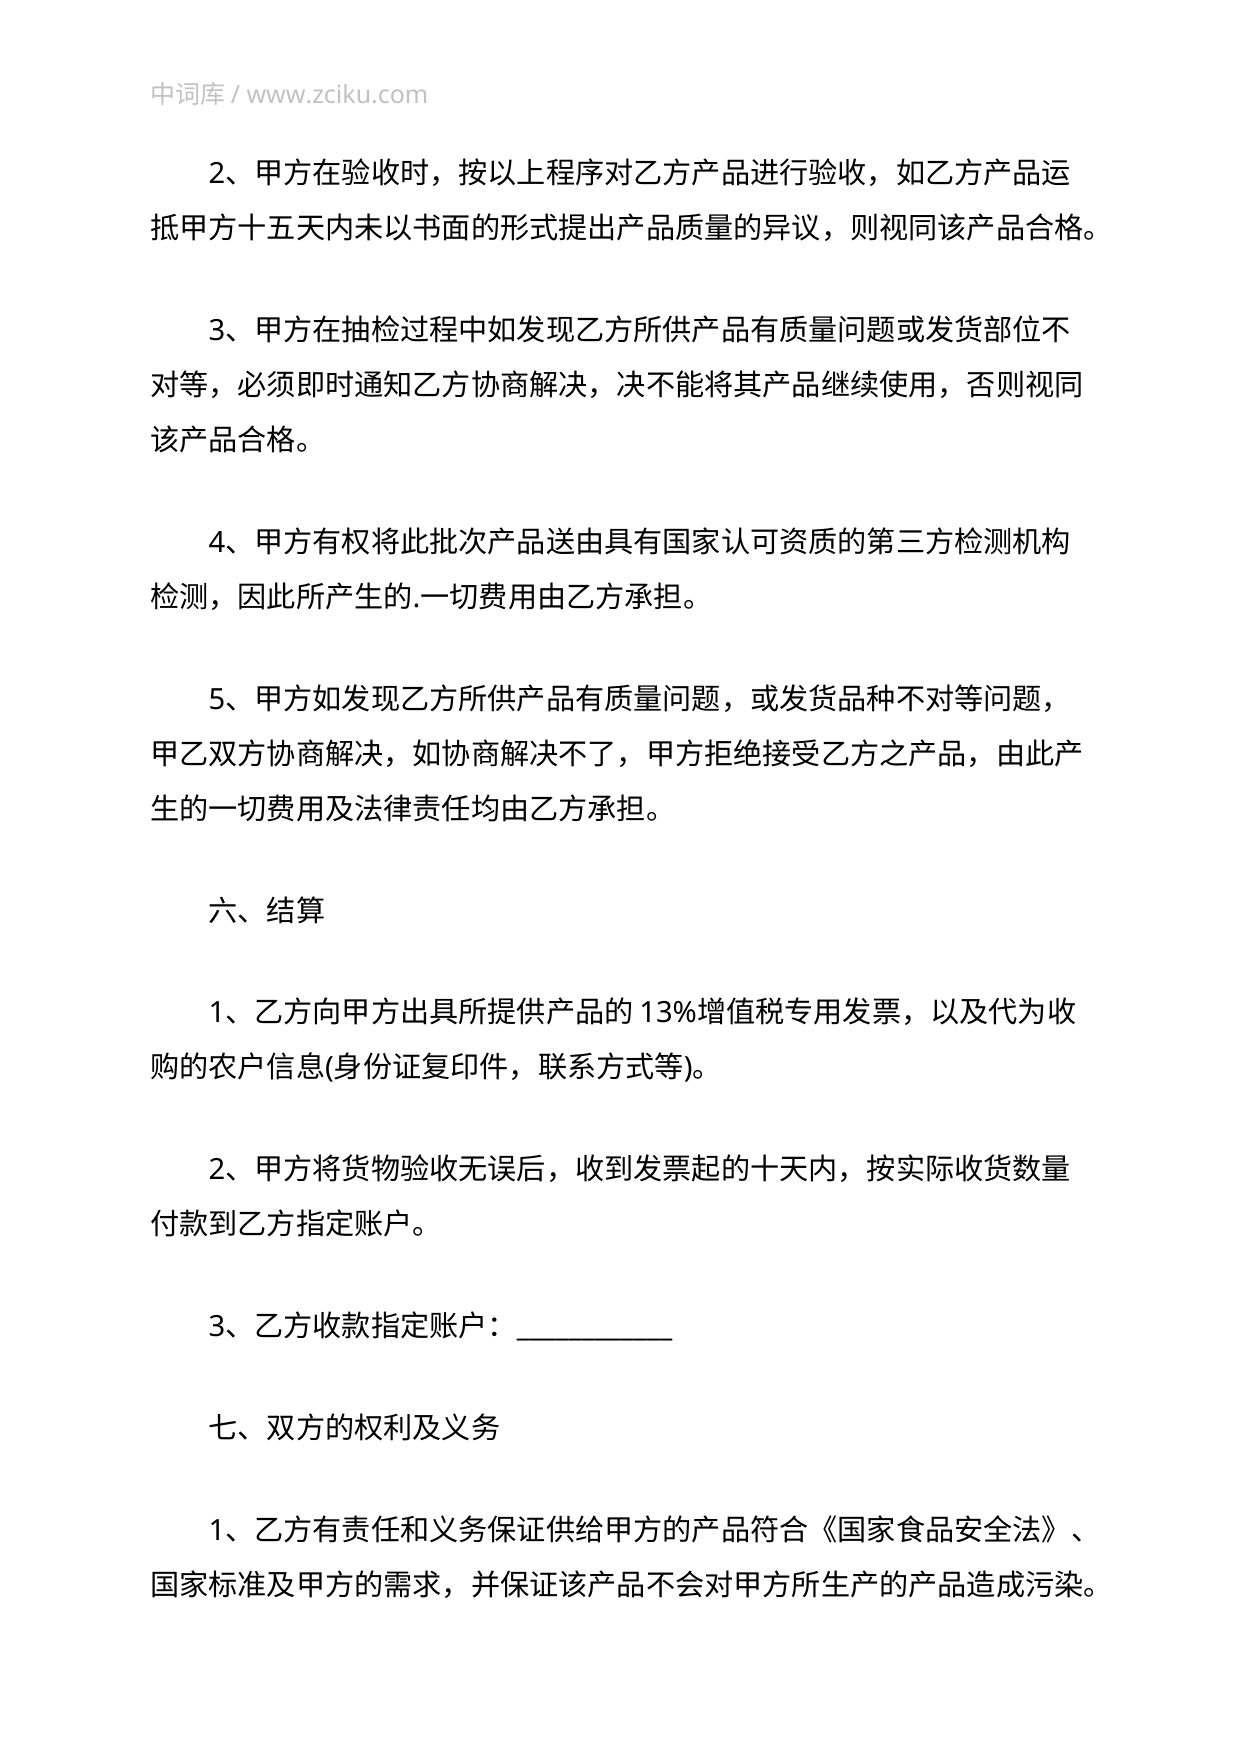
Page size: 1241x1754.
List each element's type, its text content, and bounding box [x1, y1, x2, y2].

text 5、甲方如发现乙方所供产品有质量问题，或发货品种不对等问题，甲乙双方协商解决，如协商解决不了，甲方拒绝接受乙方之产品，由此产生的一切费用及法律责任均由乙方承担。 [150, 675, 1090, 828]
text 4、甲方有权将此批次产品送由具有国家认可资质的第三方检测机构检测，因此所产生的.一切费用由乙方承担。 [150, 518, 1090, 616]
text 1、乙方有责任和义务保证供给甲方的产品符合《国家食品安全法》、国家标准及甲方的需求，并保证该产品不会对甲方所生产的产品造成污染。 [150, 1506, 1090, 1604]
text 2、甲方将货物验收无误后，收到发票起的十天内，按实际收货数量付款到乙方指定账户。 [150, 1146, 1090, 1243]
text 3、甲方在抽检过程中如发现乙方所供产品有质量问题或发货部位不对等，必须即时通知乙方协商解决，决不能将其产品继续使用，否则视同该产品合格。 [150, 307, 1090, 459]
text 七、双方的权利及义务 [150, 1404, 1090, 1447]
text 1、乙方向甲方出具所提供产品的13%增值税专用发票，以及代为收购的农户信息(身份证复印件，联系方式等)。 [150, 989, 1090, 1086]
text 2、甲方在验收时，按以上程序对乙方产品进行验收，如乙方产品运抵甲方十五天内未以书面的形式提出产品质量的异议，则视同该产品合格。 [150, 150, 1090, 247]
text 3、乙方收款指定账户：____________ [150, 1303, 1090, 1345]
text 六、结算 [150, 887, 1090, 929]
